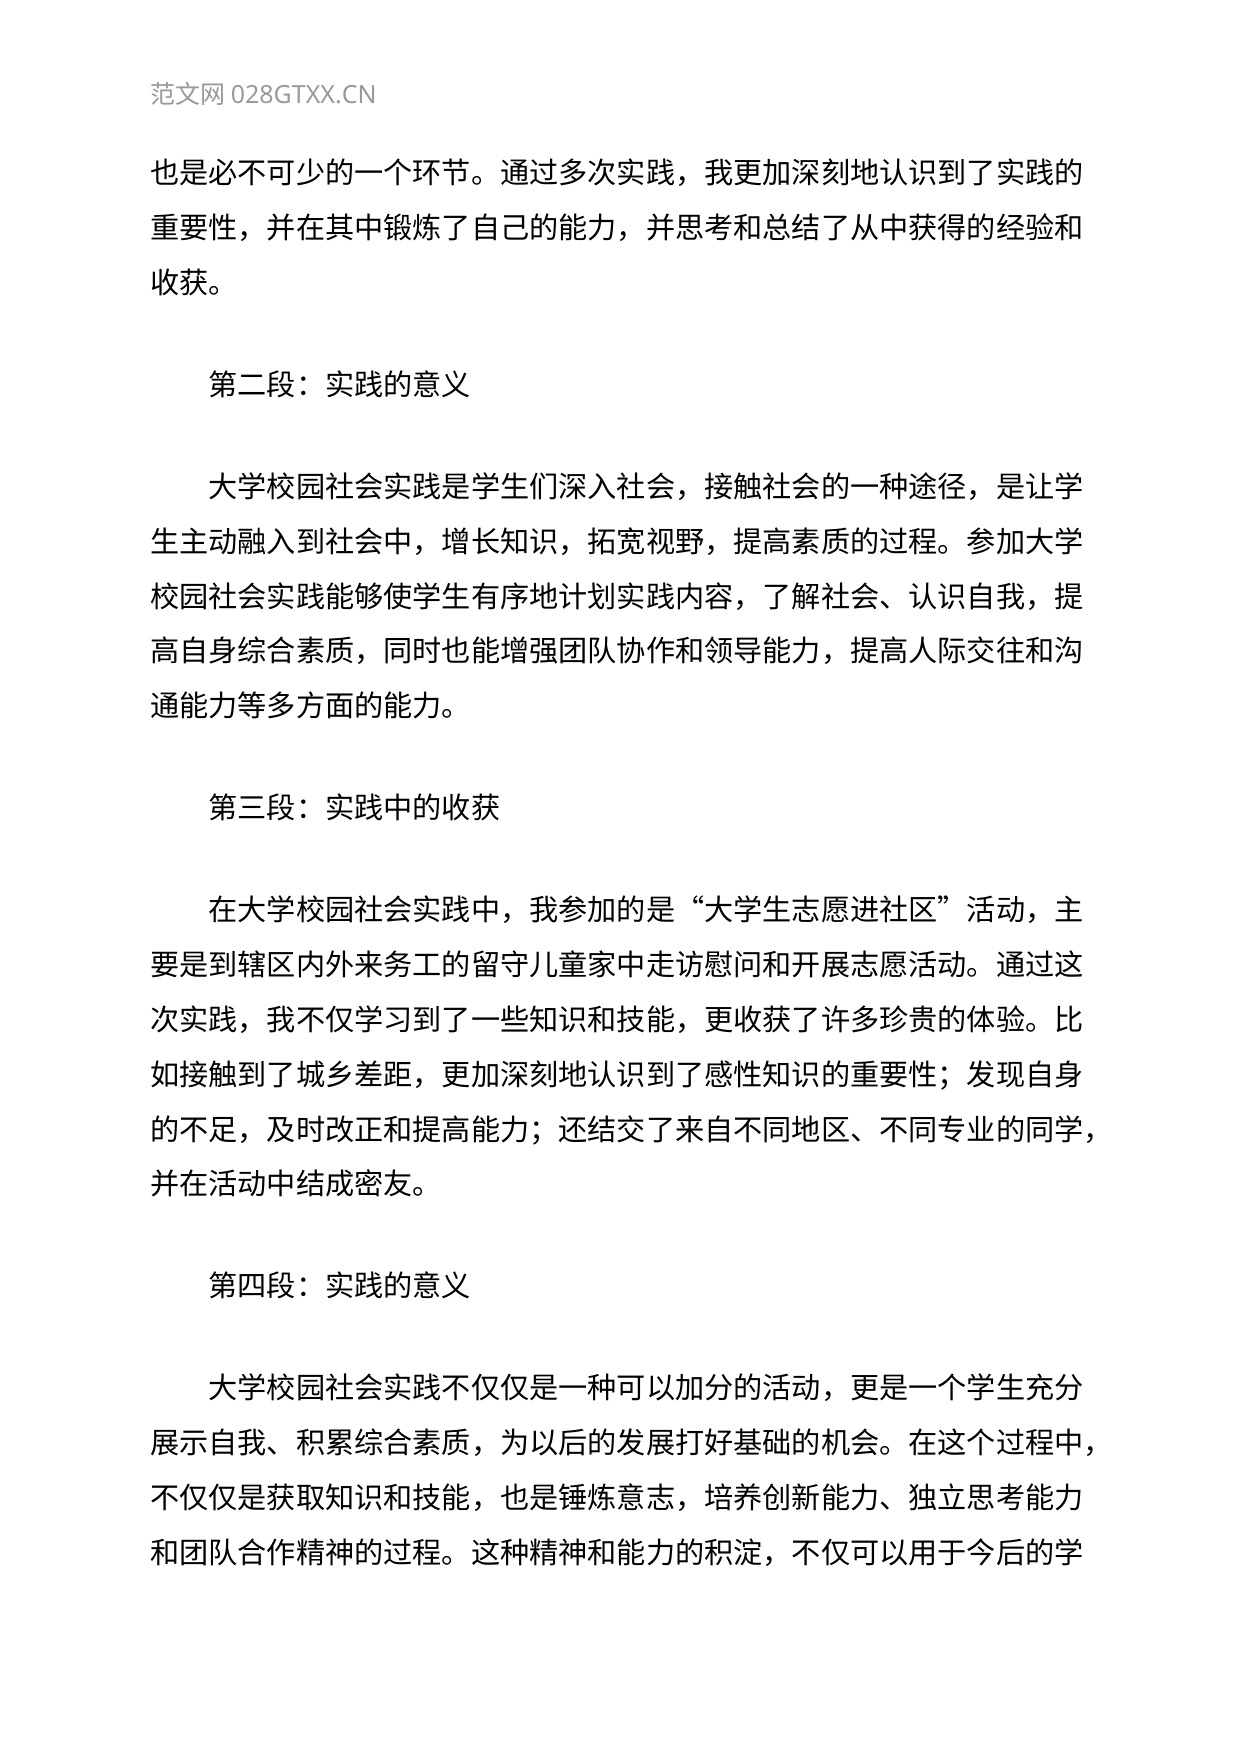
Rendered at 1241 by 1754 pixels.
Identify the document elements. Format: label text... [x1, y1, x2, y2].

text 第三段：实践中的收获 [150, 785, 1090, 827]
text 在大学校园社会实践中，我参加的是“大学生志愿进社区”活动，主要是到辖区内外来务工的留守儿童家中走访慰问和开展志愿活动。通过这次实践，我不仅学习到了一些知识和技能，更收获了许多珍贵的体验。比如接触到了城乡差距，更加深刻地认识到了感性知识的重要性；发现自身的不足，及时改正和提高能力；还结交了来自不同地区、不同专业的同学，并在活动中结成密友。 [150, 886, 1090, 1203]
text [150, 1364, 1090, 1571]
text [150, 150, 1090, 302]
text 第二段：实践的意义 [150, 362, 1090, 404]
text 第四段：实践的意义 [150, 1263, 1090, 1305]
text 大学校园社会实践是学生们深入社会，接触社会的一种途径，是让学生主动融入到社会中，增长知识，拓宽视野，提高素质的过程。参加大学校园社会实践能够使学生有序地计划实践内容，了解社会、认识自我，提高自身综合素质，同时也能增强团队协作和领导能力，提高人际交往和沟通能力等多方面的能力。 [150, 463, 1090, 725]
